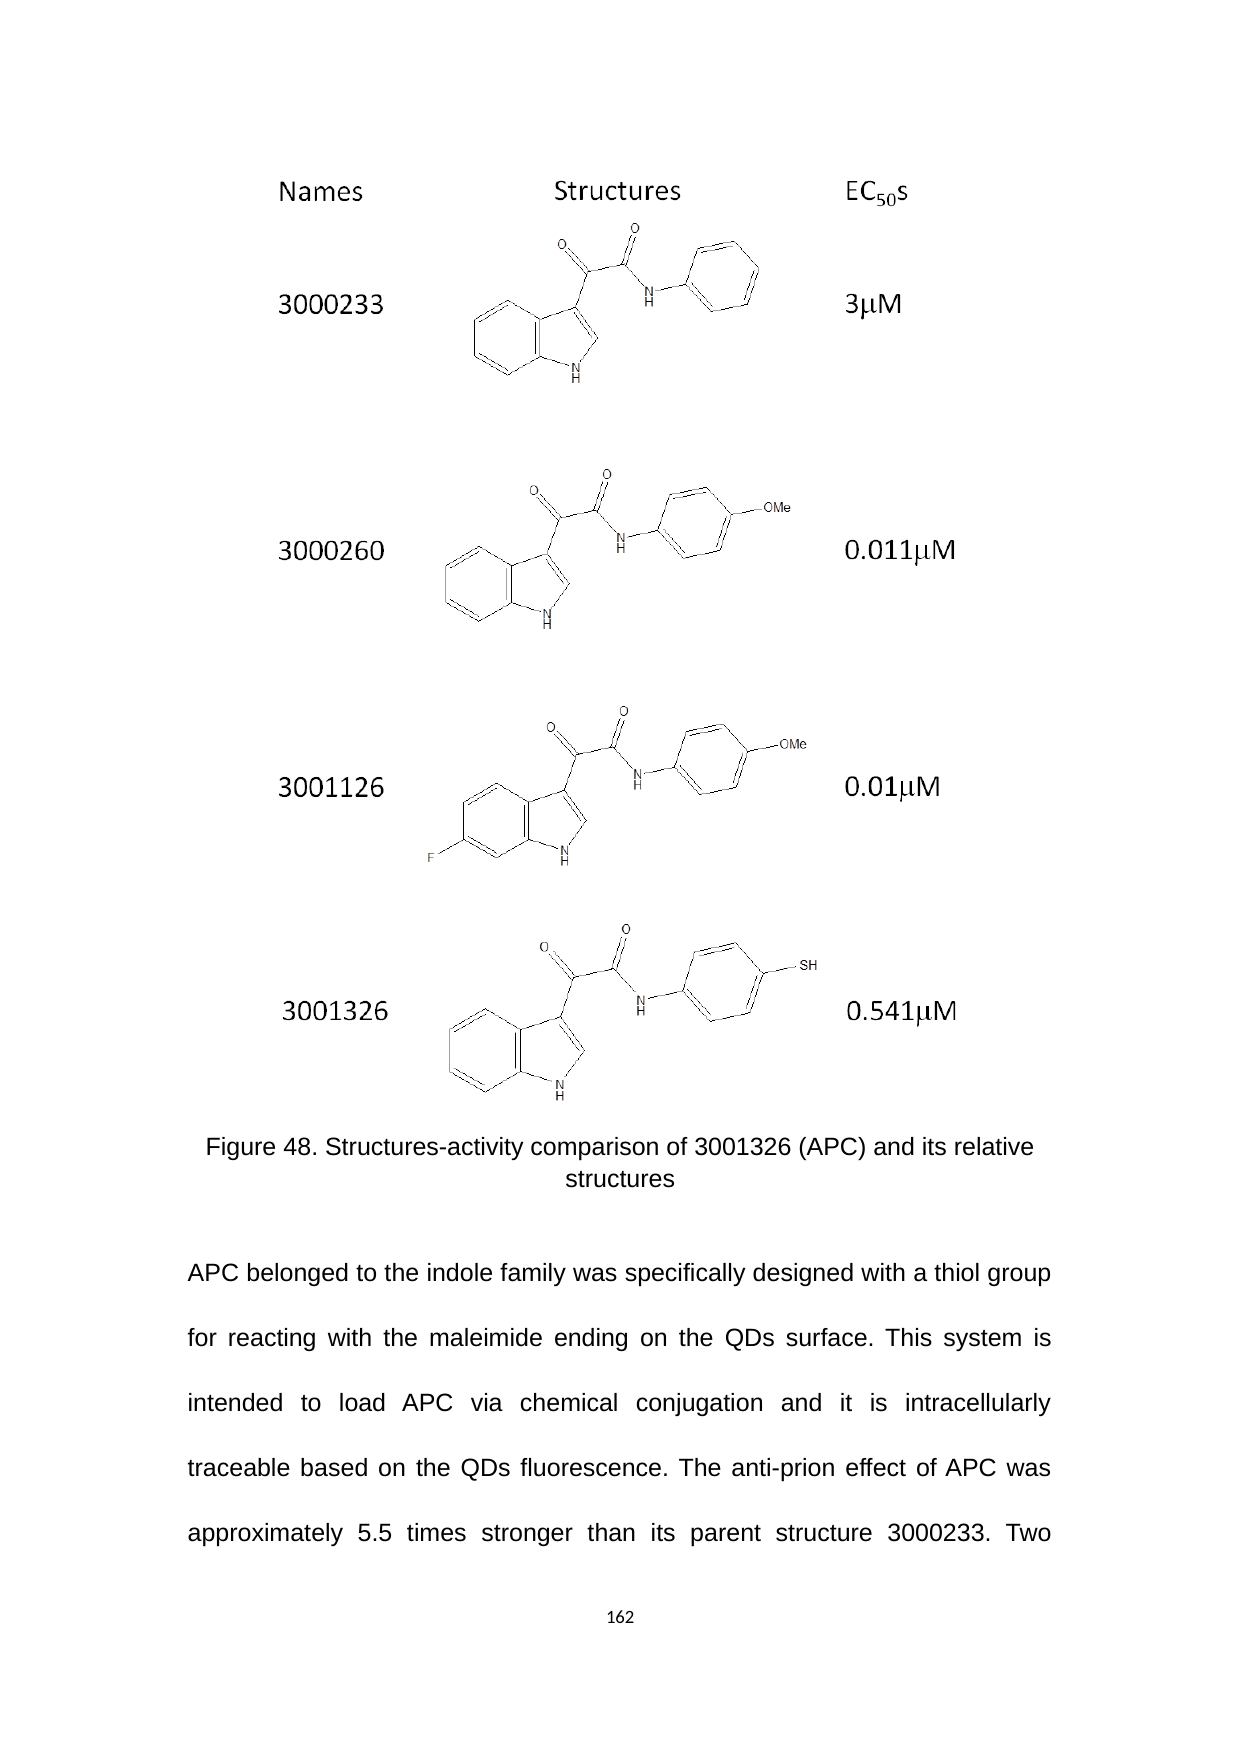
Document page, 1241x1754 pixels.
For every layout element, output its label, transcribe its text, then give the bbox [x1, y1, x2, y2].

text Figure 48. Structures-activity comparison of 3001326 (APC) and its relative structures [187, 1130, 1053, 1195]
picture [258, 162, 983, 1101]
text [187, 1256, 1053, 1548]
